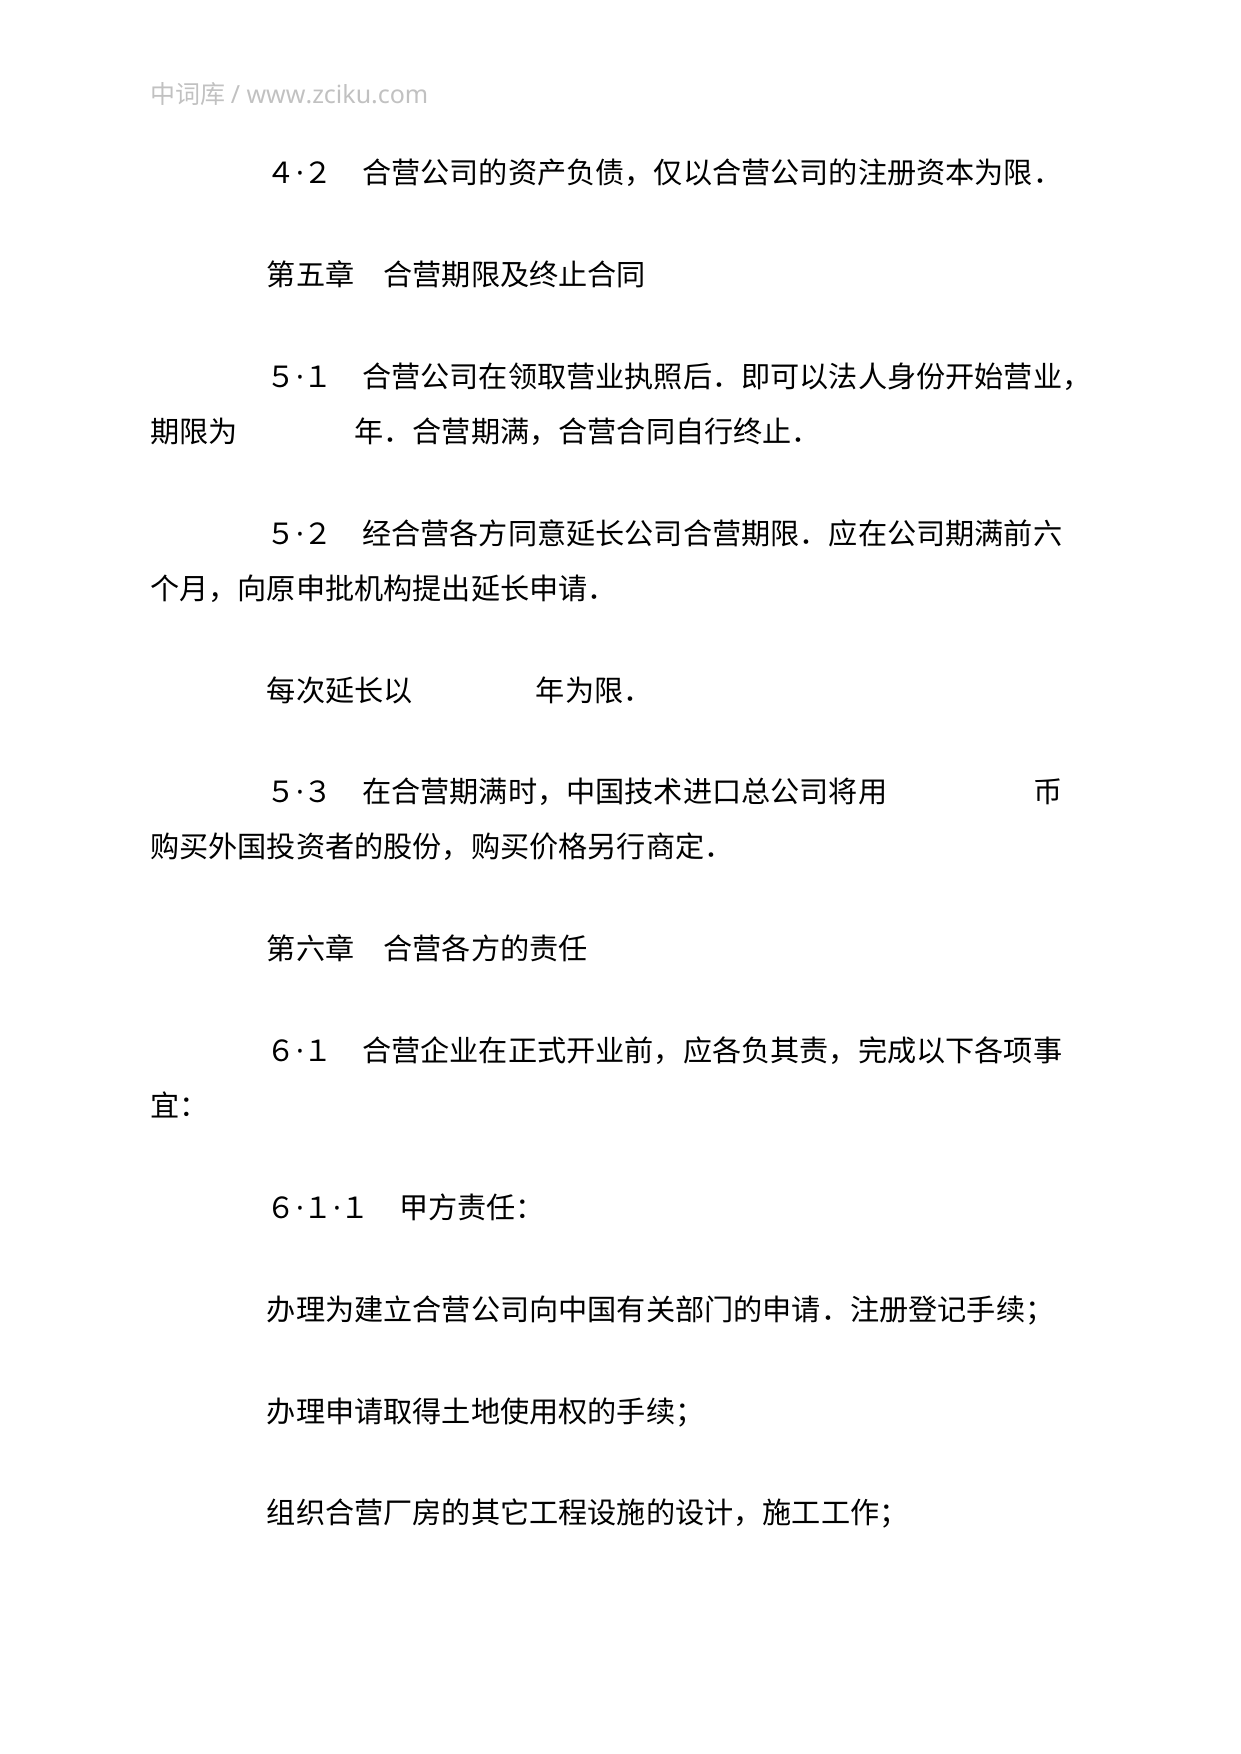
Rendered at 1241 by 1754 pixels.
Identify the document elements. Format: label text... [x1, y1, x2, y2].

text 每次延长以 年为限． [150, 667, 1090, 709]
text 第六章 合营各方的责任 [150, 926, 1090, 968]
text ５·３ 在合营期满时，中国技术进口总公司将用 币购买外国投资者的股份，购买价格另行商定． [150, 769, 1090, 866]
text ６·１ 合营企业在正式开业前，应各负其责，完成以下各项事宜： [150, 1028, 1090, 1125]
text ５·１ 合营公司在领取营业执照后．即可以法人身份开始营业，期限为 年．合营期满，合营合同自行终止． [150, 354, 1090, 451]
text 第五章 合营期限及终止合同 [150, 252, 1090, 294]
text ６·１·１ 甲方责任： [150, 1184, 1090, 1227]
text ５·２ 经合营各方同意延长公司合营期限．应在公司期满前六个月，向原申批机构提出延长申请． [150, 511, 1090, 608]
text 组织合营厂房的其它工程设施的设计，施工工作； [150, 1490, 1090, 1532]
text ４·２ 合营公司的资产负债，仅以合营公司的注册资本为限． [150, 150, 1090, 192]
text 办理为建立合营公司向中国有关部门的申请．注册登记手续； [150, 1286, 1090, 1329]
text 办理申请取得土地使用权的手续； [150, 1388, 1090, 1430]
